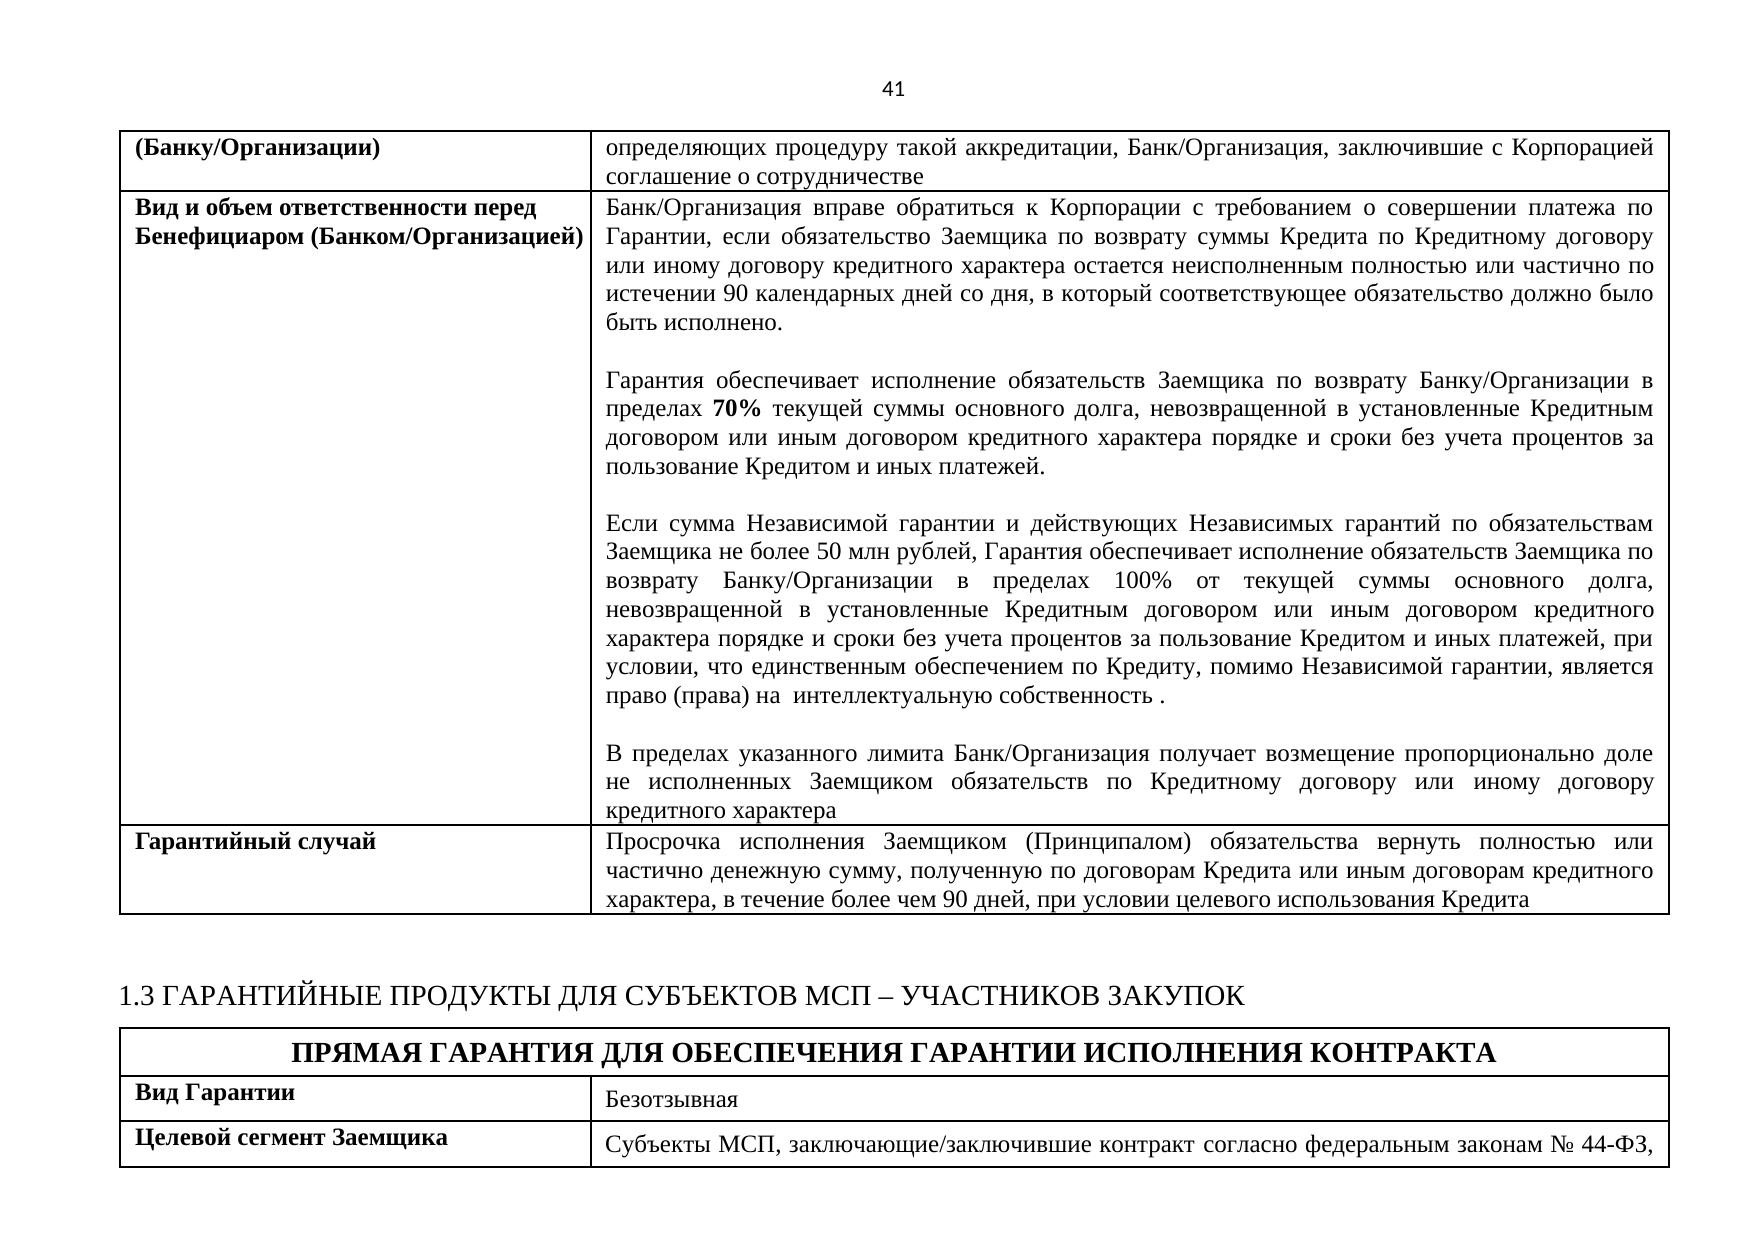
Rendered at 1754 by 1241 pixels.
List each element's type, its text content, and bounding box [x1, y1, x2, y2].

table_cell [121, 132, 590, 190]
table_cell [592, 132, 1668, 190]
table_cell Вид Гарантии [121, 1077, 590, 1120]
table_cell Просрочка исполнения Заемщиком (Принципалом) обязательства вернуть полностью или частично денежную сумму, полученную по договорам Кредита или иным договорам кредитного характера, в течение более чем 90 дней, при условии целевого использования Кредита [592, 826, 1668, 913]
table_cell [121, 1122, 590, 1166]
table_cell Безотзывная [592, 1077, 1668, 1120]
table_cell Вид и объем ответственности перед Бенефициаром (Банком/Организацией) [121, 192, 590, 824]
subtitle 1.3 ГАРАНТИЙНЫЕ ПРОДУКТЫ ДЛЯ СУБЪЕКТОВ МСП – УЧАСТНИКОВ ЗАКУПОК [118, 978, 1668, 1012]
table_cell Гарантийный случай [121, 826, 590, 913]
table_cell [592, 1122, 1668, 1166]
table_cell Банк/Организация вправе обратиться к Корпорации с требованием о совершении платежа по Гарантии, если обязательство Заемщика по возврату суммы Кредита по Кредитному договору или иному договору кредитного характера остается неисполненным полностью или частично по истечении 90 календарных дней со дня, в который соответствующее обязательство должно было быть исполнено. Гарантия обеспечивает исполнение обязательств Заемщика по возврату Банку/Организации в пределах 70% текущей суммы основного долга, невозвращенной в установленные Кредитным договором или иным договором кредитного характера порядке и сроки без учета процентов за пользование Кредитом и иных платежей. Если сумма Независимой гарантии и действующих Независимых гарантий по обязательствам Заемщика не более 50 млн рублей, Гарантия обеспечивает исполнение обязательств Заемщика по возврату Банку/Организации в пределах 100% от текущей суммы основного долга, невозвращенной в установленные Кредитным договором или иным договором кредитного характера порядке и сроки без учета процентов за пользование Кредитом и иных платежей, при условии, что единственным обеспечением по Кредиту, помимо Независимой гарантии, является право (права) на интеллектуальную собственность . В пределах указанного лимита Банк/Организация получает возмещение пропорционально доле не исполненных Заемщиком обязательств по Кредитному договору или иному договору кредитного характера [592, 192, 1668, 824]
table_header ПРЯМАЯ ГАРАНТИЯ ДЛЯ ОБЕСПЕЧЕНИЯ ГАРАНТИИ ИСПОЛНЕНИЯ КОНТРАКТА [121, 1029, 1668, 1074]
